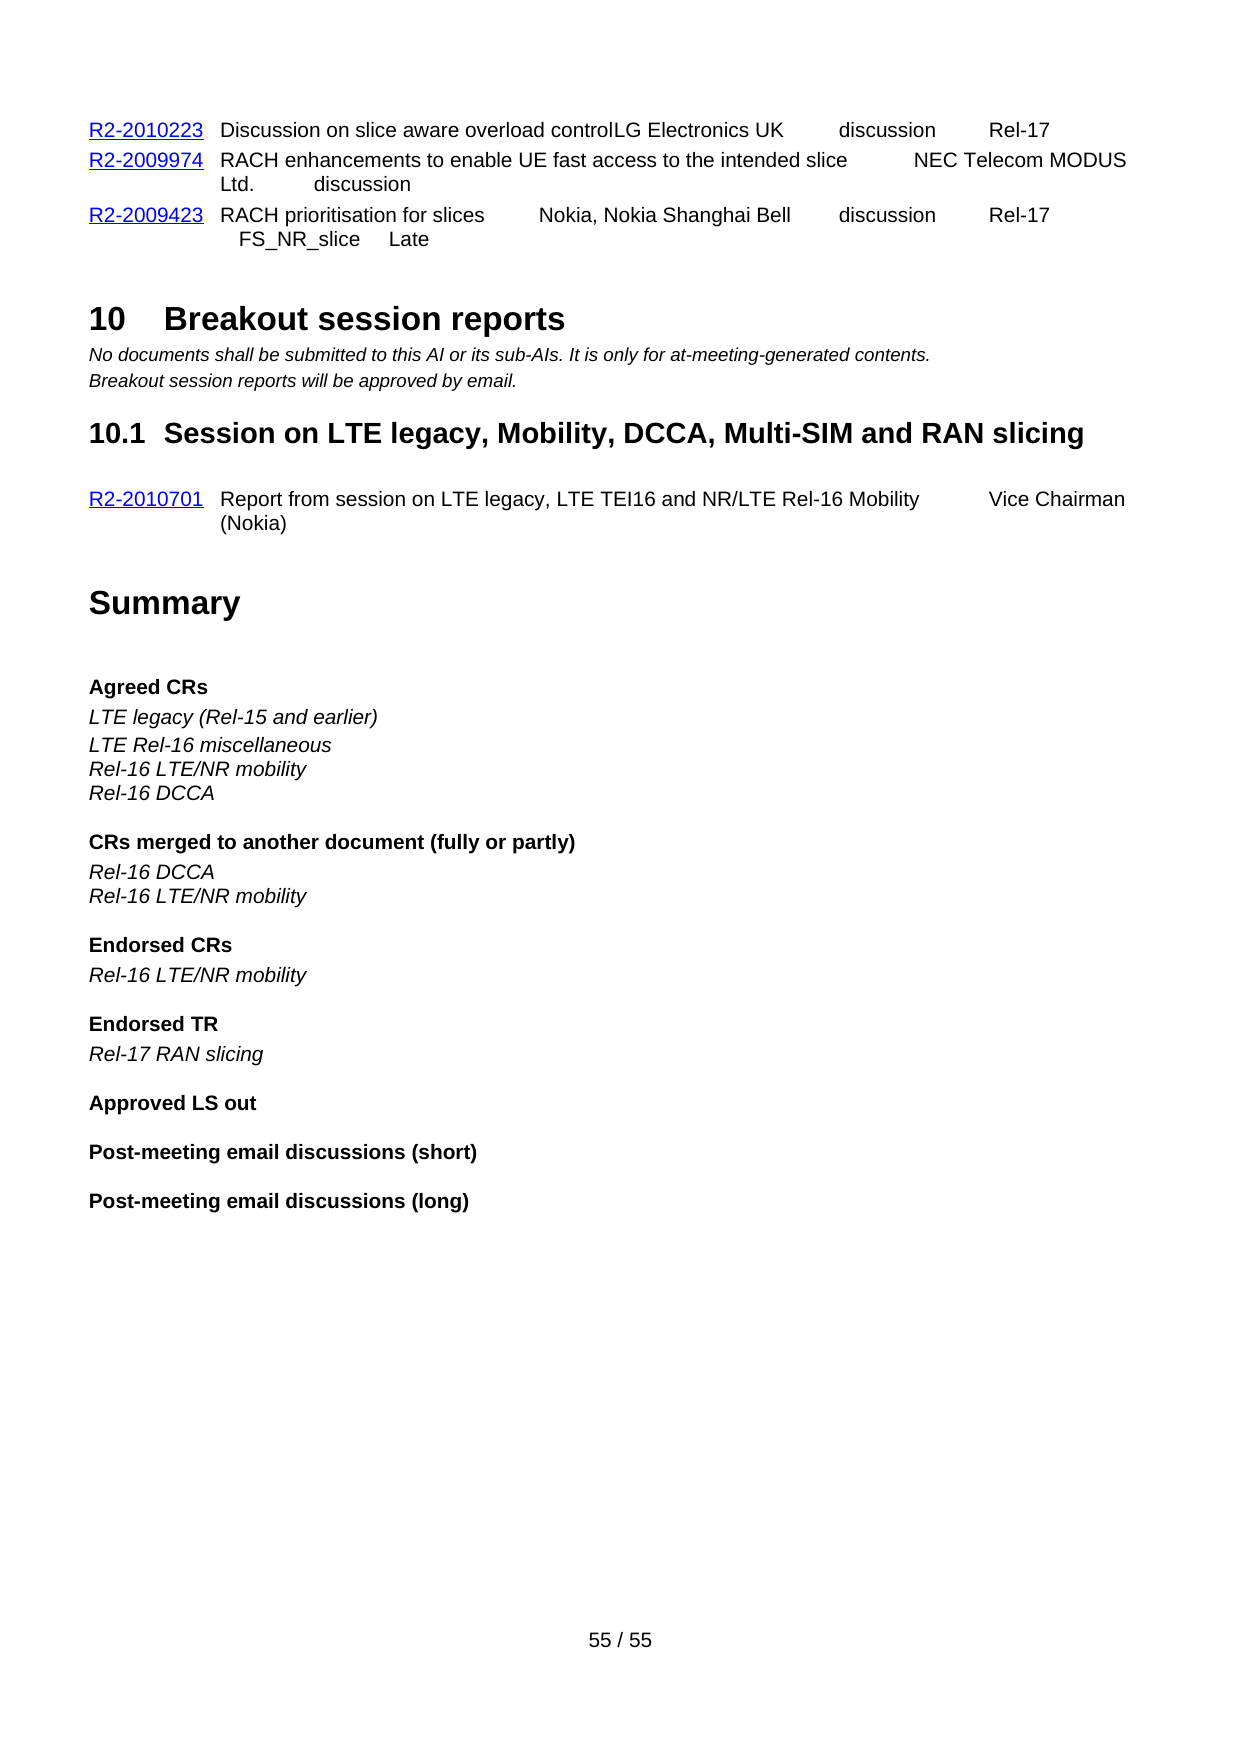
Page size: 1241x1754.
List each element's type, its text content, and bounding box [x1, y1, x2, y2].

text Rel-16 LTE/NR mobility [89, 963, 1152, 987]
text Endorsed TR [89, 1012, 1152, 1036]
text Rel-17 RAN slicing [89, 1042, 1152, 1066]
text Rel-16 DCCA [89, 860, 1152, 884]
title R2-2009423 RACH prioritisation for slices Nokia, Nokia Shanghai Bell discussion Rel-17 FS_NR_slice Late [89, 202, 1152, 250]
title R2-2010223 Discussion on slice aware overload control LG Electronics UK discussion Rel-17 [89, 118, 1152, 142]
text LTE Rel-16 miscellaneous [89, 733, 1152, 757]
text No documents shall be submitted to this AI or its sub-AIs. It is only for at-meeting-generated contents. [89, 344, 1152, 366]
text Post-meeting email discussions (short) [89, 1140, 1152, 1164]
text Rel-16 DCCA [89, 781, 1152, 805]
text Rel-16 LTE/NR mobility [89, 884, 1152, 908]
subtitle Summary [89, 583, 1152, 622]
title R2-2009974 RACH enhancements to enable UE fast access to the intended slice NEC Telecom MODUS Ltd. discussion [89, 148, 1152, 196]
text LTE legacy (Rel-15 and earlier) [89, 705, 1152, 729]
text Breakout session reports will be approved by email. [89, 370, 1152, 391]
text Approved LS out [89, 1091, 1152, 1115]
text Post-meeting email discussions (long) [89, 1189, 1152, 1213]
subtitle 10.1 Session on LTE legacy, Mobility, DCCA, Multi-SIM and RAN slicing [89, 416, 1152, 450]
subtitle 10 Breakout session reports [89, 299, 1152, 338]
text Agreed CRs [89, 674, 1152, 698]
title R2-2010701 Report from session on LTE legacy, LTE TEI16 and NR/LTE Rel-16 Mobility Vice Chairman (Nokia) [89, 486, 1152, 534]
text Rel-16 LTE/NR mobility [89, 757, 1152, 781]
text Endorsed CRs [89, 933, 1152, 957]
text CRs merged to another document (fully or partly) [89, 830, 1152, 854]
